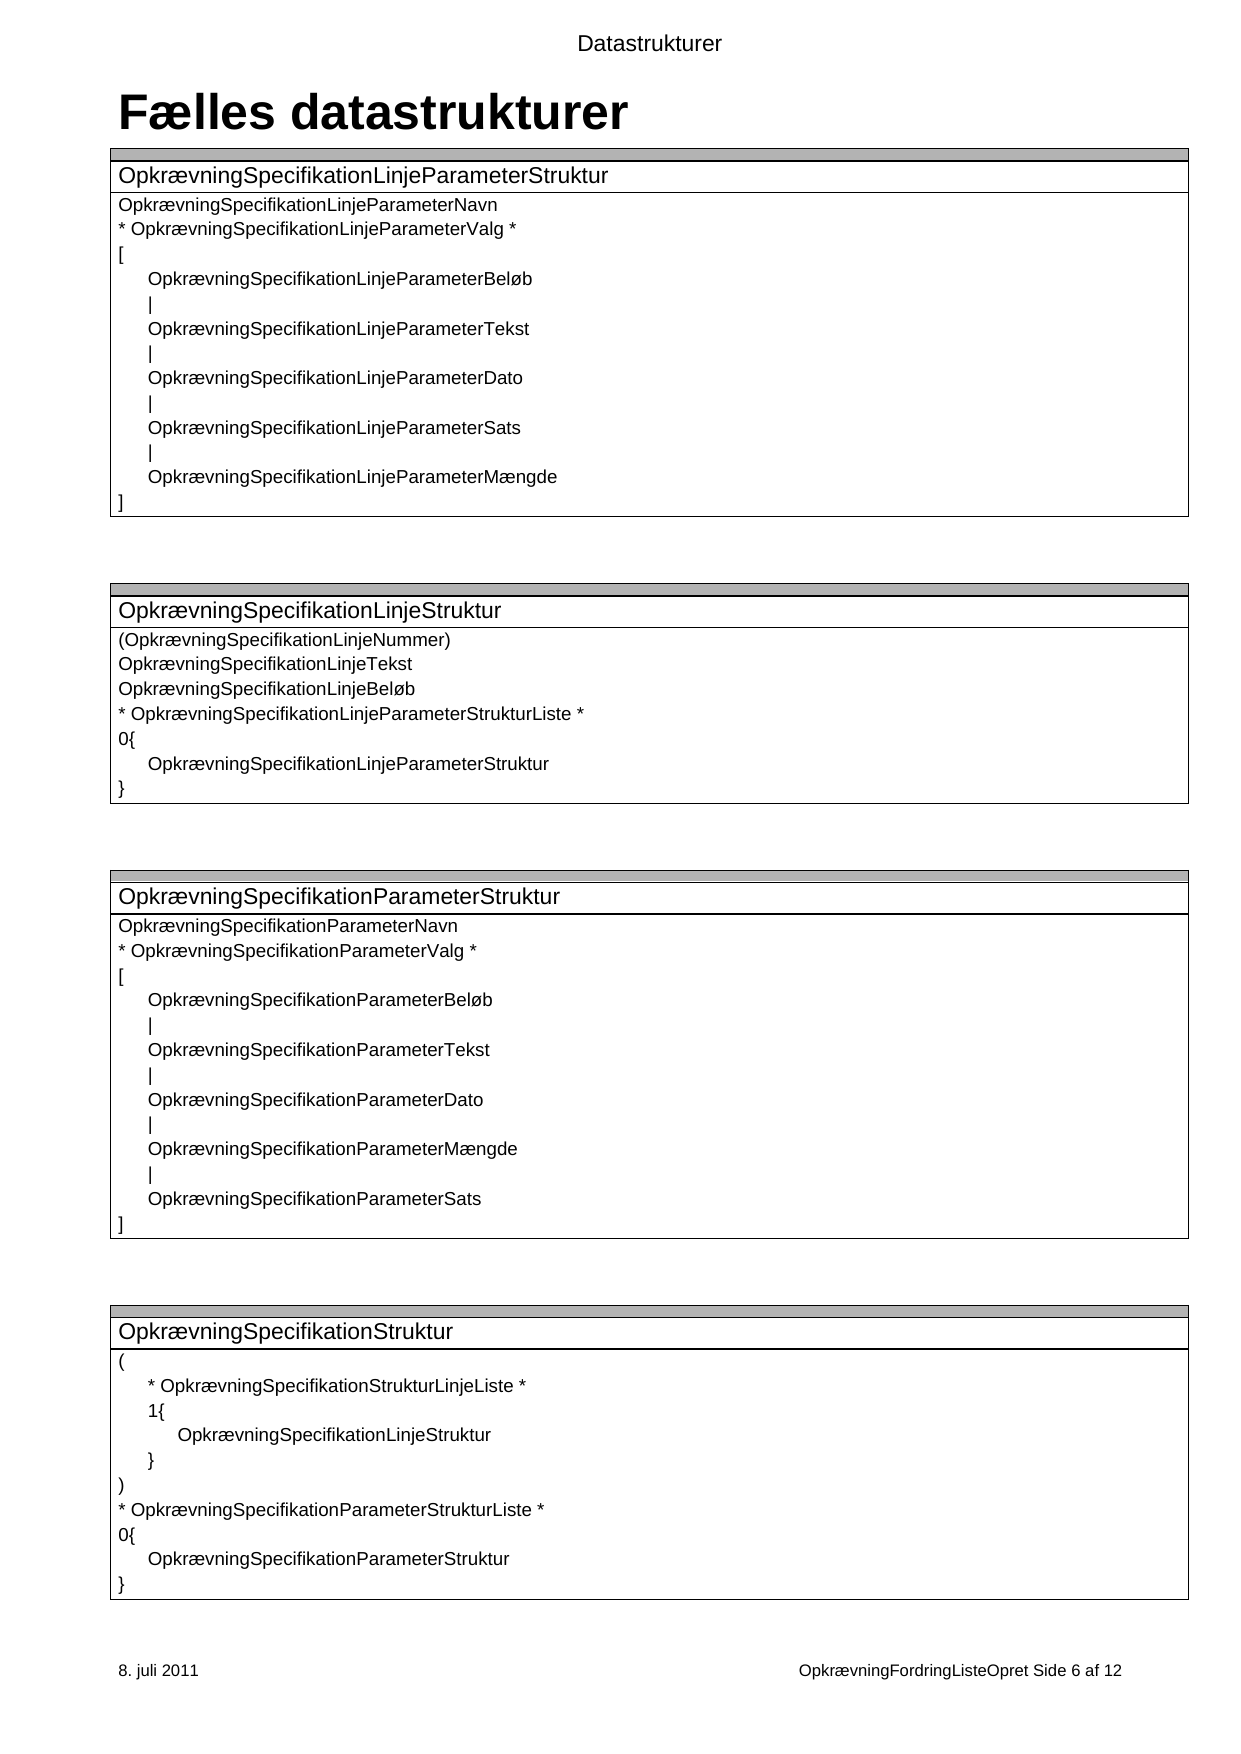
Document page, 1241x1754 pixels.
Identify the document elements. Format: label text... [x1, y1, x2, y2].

table_cell OpkrævningSpecifikationLinjeStruktur [111, 597, 1188, 627]
table_cell (OpkrævningSpecifikationLinjeNummer) OpkrævningSpecifikationLinjeTekst OpkrævningSpecifikationLinjeBeløb * OpkrævningSpecifikationLinjeParameterStrukturListe * 0{ OpkrævningSpecifikationLinjeParameterStruktur } [111, 628, 1188, 803]
table_cell OpkrævningSpecifikationParameterNavn * OpkrævningSpecifikationParameterValg * [ OpkrævningSpecifikationParameterBeløb | OpkrævningSpecifikationParameterTekst | OpkrævningSpecifikationParameterDato | OpkrævningSpecifikationParameterMængde | OpkrævningSpecifikationParameterSats ] [111, 915, 1188, 1238]
text Fælles datastrukturer [118, 82, 1181, 140]
table_header [111, 1306, 1188, 1317]
table_cell OpkrævningSpecifikationStruktur [111, 1318, 1188, 1348]
table_cell OpkrævningSpecifikationParameterStruktur [111, 883, 1188, 913]
table_cell ( * OpkrævningSpecifikationStrukturLinjeListe * 1{ OpkrævningSpecifikationLinjeStruktur } ) * OpkrævningSpecifikationParameterStrukturListe * 0{ OpkrævningSpecifikationParameterStruktur } [111, 1350, 1188, 1598]
table_cell OpkrævningSpecifikationLinjeParameterStruktur [111, 162, 1188, 192]
table_header [111, 149, 1188, 160]
table_cell OpkrævningSpecifikationLinjeParameterNavn * OpkrævningSpecifikationLinjeParameterValg * [ OpkrævningSpecifikationLinjeParameterBeløb | OpkrævningSpecifikationLinjeParameterTekst | OpkrævningSpecifikationLinjeParameterDato | OpkrævningSpecifikationLinjeParameterSats | OpkrævningSpecifikationLinjeParameterMængde ] [111, 193, 1188, 516]
table_header [111, 871, 1188, 881]
table_header [111, 584, 1188, 595]
